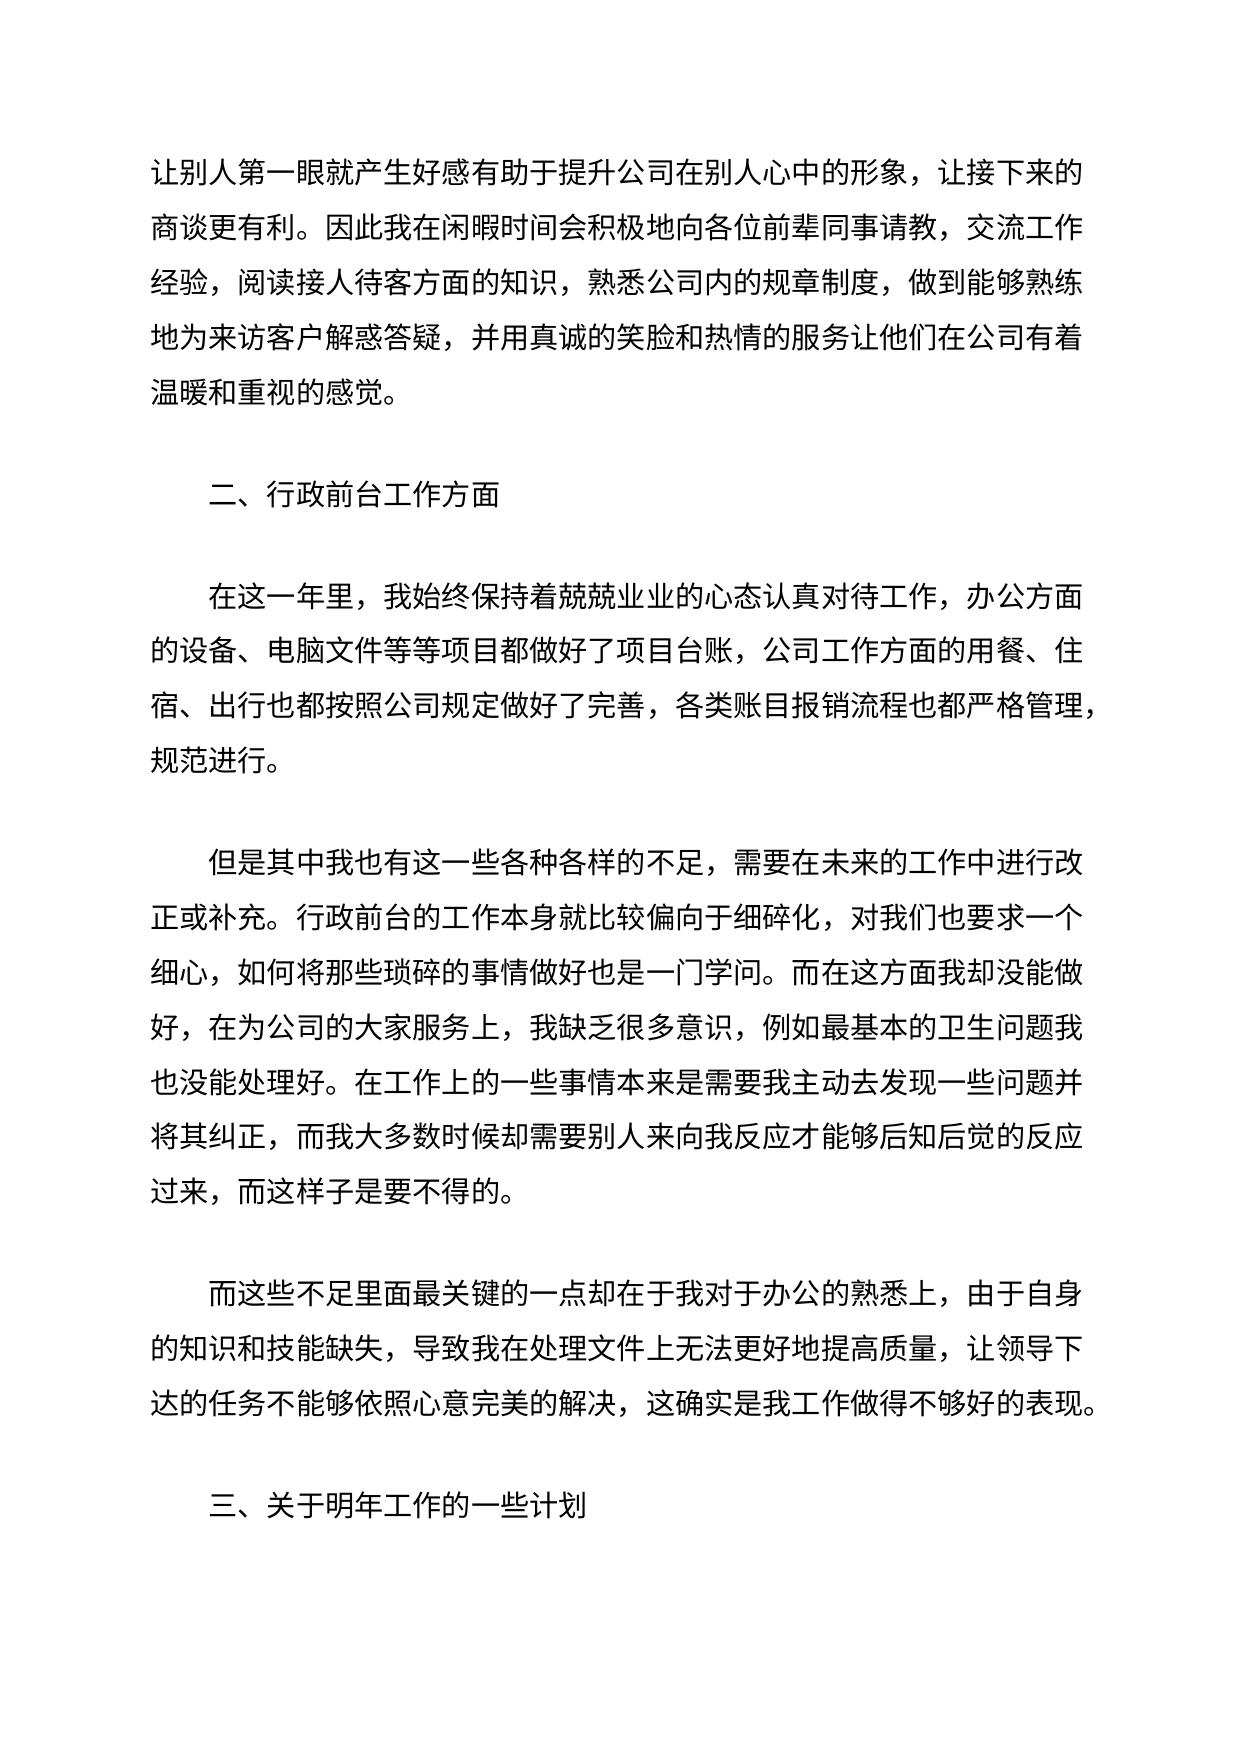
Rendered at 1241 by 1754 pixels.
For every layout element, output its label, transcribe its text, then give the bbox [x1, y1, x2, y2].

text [150, 150, 1090, 412]
text 在这一年里，我始终保持着兢兢业业的心态认真对待工作，办公方面的设备、电脑文件等等项目都做好了项目台账，公司工作方面的用餐、住宿、出行也都按照公司规定做好了完善，各类账目报销流程也都严格管理，规范进行。 [150, 573, 1090, 780]
text 二、行政前台工作方面 [150, 471, 1090, 514]
text 三、关于明年工作的一些计划 [150, 1482, 1090, 1524]
text 但是其中我也有这一些各种各样的不足，需要在未来的工作中进行改正或补充。行政前台的工作本身就比较偏向于细碎化，对我们也要求一个细心，如何将那些琐碎的事情做好也是一门学问。而在这方面我却没能做好，在为公司的大家服务上，我缺乏很多意识，例如最基本的卫生问题我也没能处理好。在工作上的一些事情本来是需要我主动去发现一些问题并将其纠正，而我大多数时候却需要别人来向我反应才能够后知后觉的反应过来，而这样子是要不得的。 [150, 839, 1090, 1211]
text 而这些不足里面最关键的一点却在于我对于办公的熟悉上，由于自身的知识和技能缺失，导致我在处理文件上无法更好地提高质量，让领导下达的任务不能够依照心意完美的解决，这确实是我工作做得不够好的表现。 [150, 1271, 1090, 1423]
